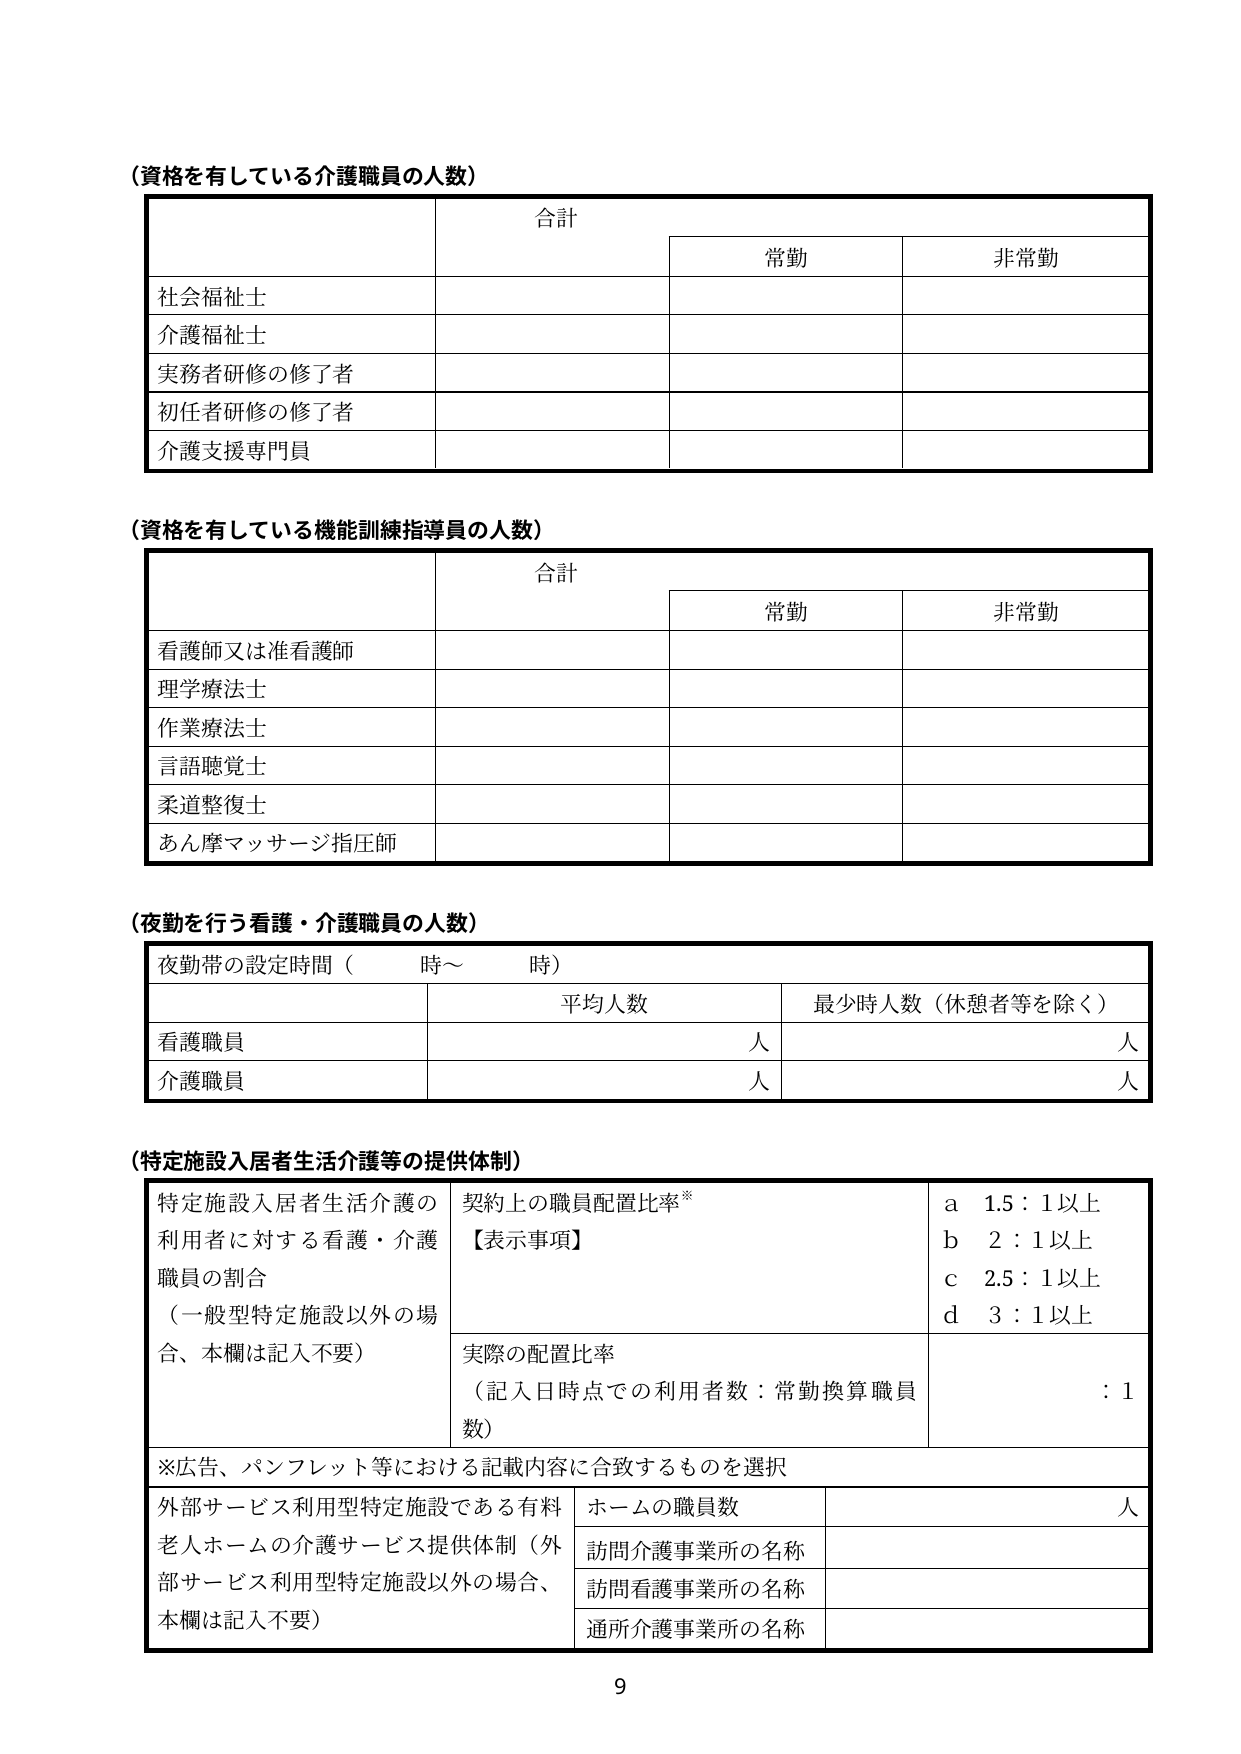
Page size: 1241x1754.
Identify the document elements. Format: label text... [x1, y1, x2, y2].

table_cell 通所介護事業所の名称 [575, 1609, 825, 1648]
table_cell [436, 238, 669, 276]
table_cell [436, 431, 669, 468]
table_cell [903, 315, 1148, 353]
table_cell [903, 824, 1148, 861]
text （資格を有している介護職員の人数） [118, 156, 1122, 194]
table_cell 外部サービス利用型特定施設である有料老人ホームの介護サービス提供体制（外部サービス利用型特定施設以外の場合、本欄は記入不要） [149, 1488, 574, 1648]
table_cell [436, 747, 669, 784]
table_cell 人 [782, 1061, 1148, 1099]
table_cell 非常勤 [903, 591, 1148, 630]
text （資格を有している機能訓練指導員の人数） [118, 511, 1122, 548]
table_cell [436, 708, 669, 746]
table_cell [903, 785, 1148, 823]
table_cell 平均人数 [428, 984, 781, 1022]
table_cell 看護師又は准看護師 [149, 631, 435, 668]
table_header [149, 199, 435, 276]
table_cell 人 [428, 1023, 781, 1060]
table_cell [903, 670, 1148, 707]
table_cell [670, 708, 902, 746]
table_cell ※広告、パンフレット等における記載内容に合致するものを選択 [149, 1448, 1148, 1486]
table_cell 訪問看護事業所の名称 [575, 1569, 825, 1608]
table_cell [436, 277, 669, 314]
table_cell [670, 631, 902, 668]
table_cell [436, 824, 669, 861]
table_cell 非常勤 [903, 237, 1148, 276]
table_cell 理学療法士 [149, 670, 435, 707]
table_cell 言語聴覚士 [149, 747, 435, 784]
table_cell [149, 984, 427, 1022]
table_cell [670, 431, 902, 468]
table_cell [903, 708, 1148, 746]
table_cell 最少時人数（休憩者等を除く） [782, 984, 1148, 1022]
table_cell [436, 315, 669, 353]
table_cell [670, 354, 902, 391]
table_cell [903, 393, 1148, 430]
table_cell [670, 670, 902, 707]
table_cell 初任者研修の修了者 [149, 393, 435, 430]
table_cell [670, 277, 902, 314]
table_header 合計 [436, 199, 1148, 236]
table_header 夜勤帯の設定時間（ 時～ 時） [149, 946, 1148, 983]
table_cell [670, 747, 902, 784]
table_cell 人 [826, 1488, 1148, 1526]
table_cell 社会福祉士 [149, 277, 435, 314]
table_cell 常勤 [670, 591, 902, 630]
table_cell [826, 1527, 1148, 1568]
table_cell 介護職員 [149, 1061, 427, 1099]
table_header 合計 [436, 553, 1148, 590]
table_cell あん摩マッサージ指圧師 [149, 824, 435, 861]
table_cell [903, 277, 1148, 314]
table_cell [436, 354, 669, 391]
table_cell [670, 824, 902, 861]
table_cell 柔道整復士 [149, 785, 435, 823]
table_cell 看護職員 [149, 1023, 427, 1060]
table_cell [670, 315, 902, 353]
table_cell 実務者研修の修了者 [149, 354, 435, 391]
table_cell [436, 593, 669, 630]
table_header 特定施設入居者生活介護の利用者に対する看護・介護職員の割合 （一般型特定施設以外の場合、本欄は記入不要） [149, 1183, 450, 1447]
table_cell [903, 354, 1148, 391]
table_cell 介護支援専門員 [149, 431, 435, 468]
table_cell 実際の配置比率 （記入日時点での利用者数：常勤換算職員数） [451, 1334, 928, 1447]
table_cell 作業療法士 [149, 708, 435, 746]
table_header [149, 553, 435, 630]
table_cell 介護福祉士 [149, 315, 435, 353]
table_cell [903, 631, 1148, 668]
table_cell [826, 1569, 1148, 1608]
table_cell [903, 431, 1148, 468]
text （夜勤を行う看護・介護職員の人数） [118, 903, 1122, 941]
table_cell 常勤 [670, 237, 902, 276]
table_cell [903, 747, 1148, 784]
table_cell ホームの職員数 [575, 1488, 825, 1526]
table_cell [436, 785, 669, 823]
table_cell [436, 670, 669, 707]
table_cell [670, 393, 902, 430]
table_cell 人 [428, 1061, 781, 1099]
table_cell [670, 785, 902, 823]
table_cell 訪問介護事業所の名称 [575, 1527, 825, 1568]
table_cell [436, 631, 669, 668]
table_header 契約上の職員配置比率※ 【表示事項】 [451, 1183, 928, 1333]
table_cell [826, 1609, 1148, 1648]
table_header ａ 1.5：１以上 ｂ ２：１以上 ｃ 2.5：１以上 ｄ ３：１以上 [929, 1183, 1148, 1333]
text （特定施設入居者生活介護等の提供体制） [118, 1141, 1122, 1178]
table_cell 人 [782, 1023, 1148, 1060]
table_cell [436, 393, 669, 430]
table_cell ：１ [929, 1334, 1148, 1447]
